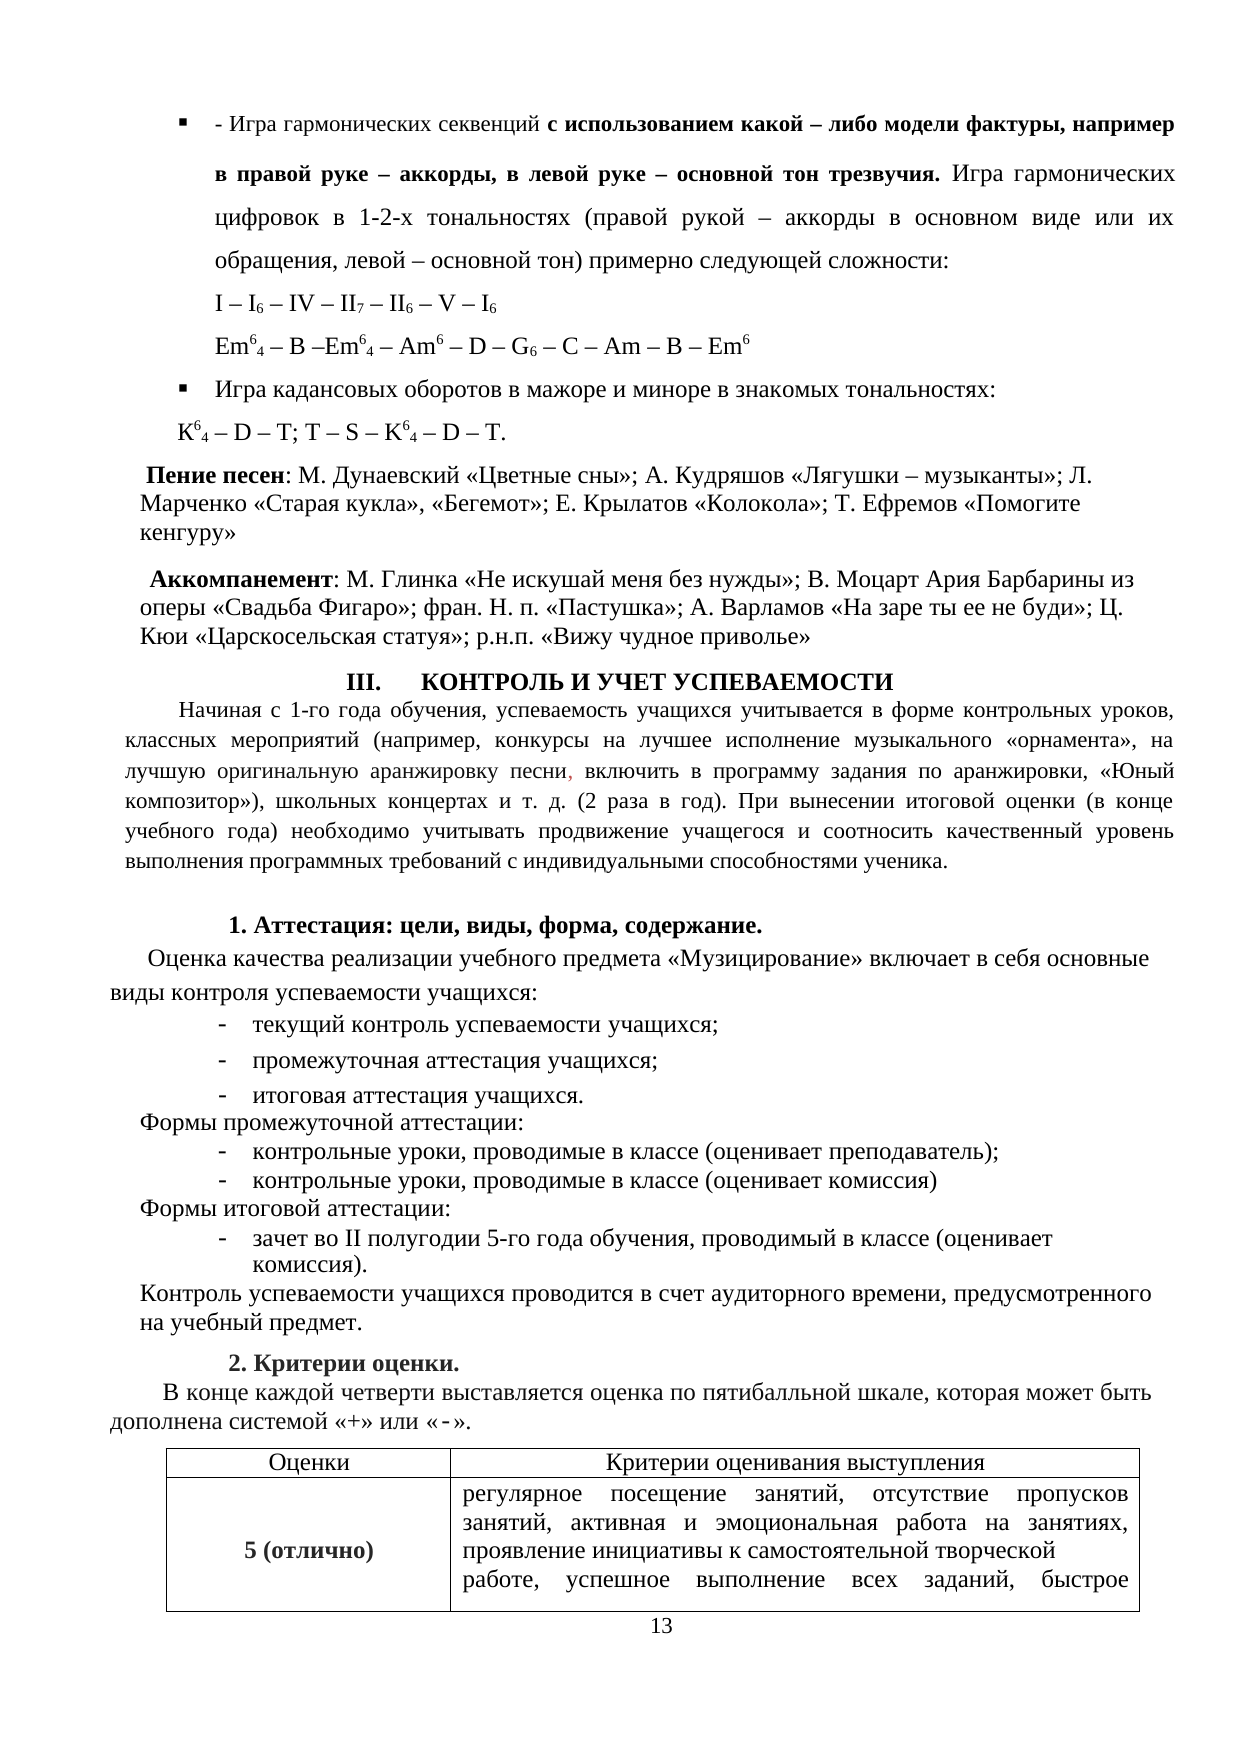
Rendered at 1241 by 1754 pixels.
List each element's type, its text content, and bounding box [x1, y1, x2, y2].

list текущий контроль успеваемости учащихся; [214, 1009, 1176, 1040]
list контрольные уроки, проводимые в классе (оценивает преподаватель); [214, 1136, 1176, 1166]
list промежуточная аттестация учащихся; [214, 1045, 1176, 1076]
list контрольные уроки, проводимые в классе (оценивает комиссия) [177, 1166, 945, 1194]
table_header Критерии оценивания выступления [451, 1449, 1139, 1477]
text Контроль успеваемости учащихся проводится в счет аудиторного времени, предусмотренного на учебный предмет. [139, 1278, 1153, 1336]
list итоговая аттестация учащихся. [177, 1081, 585, 1109]
table_header Оценки [167, 1449, 450, 1477]
list Аттестация: цели, виды, форма, содержание. [228, 911, 1176, 939]
text Формы итоговой аттестации: [139, 1195, 945, 1221]
text Формы промежуточной аттестации: [139, 1109, 585, 1136]
table_cell 5 (отлично) [167, 1478, 450, 1611]
text В конце каждой четверти выставляется оценка по пятибалльной шкале, которая может быть дополнена системой «+» или «-». [110, 1377, 1153, 1437]
subtitle Аккомпанемент: М. Глинка «Не искушай меня без нужды»; В. Моцарт Ария Барбарины из оперы «Свадьба Фигаро»; фран. Н. п. «Пастушка»; А. Варламов «На заре ты ее не буди»; Ц. Кюи «Царскосельская статуя»; р.н.п. «Вижу чудное приволье» [18, 564, 1176, 650]
list - Игра гармонических секвенций с использованием какой – либо модели фактуры, например в правой руке – аккорды, в левой руке – основной тон трезвучия. Игра гармонических цифровок в 1-2-х тональностях (правой рукой – аккорды в основном виде или их обращения, левой – основной тон) примерно следующей сложности: [177, 110, 1176, 273]
text Em64 – B –Em64 – Am6 – D – G6 – C – Am – B – Em6 [214, 331, 1176, 360]
list зачет во II полугодии 5-го года обучения, проводимый в классе (оценивает комиссия). [215, 1223, 1153, 1278]
subtitle КОНТРОЛЬ И УЧЕТ УСПЕВАЕМОСТИ [346, 667, 1176, 696]
subtitle Пение песен: М. Дунаевский «Цветные сны»; А. Кудряшов «Лягушки – музыканты»; Л. Марченко «Старая кукла», «Бегемот»; Е. Крылатов «Колокола»; Т. Ефремов «Помогите кенгуру» [139, 460, 1176, 546]
list Игра кадансовых оборотов в мажоре и миноре в знакомых тональностях: [177, 374, 1176, 403]
list Начиная с 1-го года обучения, успеваемость учащихся учитывается в форме контрольных уроков, классных мероприятий (например, конкурсы на лучшее исполнение музыкального «орнамента», на лучшую оригинальную аранжировку песни, включить в программу задания по аранжировки, «Юный композитор»), школьных концертах и т. д. (2 раза в год). При вынесении итоговой оценки (в конце учебного года) необходимо учитывать продвижение учащегося и соотносить качественный уровень выполнения программных требований с индивидуальными способностями ученика. [125, 696, 1176, 874]
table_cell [451, 1478, 1139, 1611]
text Оценка качества реализации учебного предмета «Музицирование» включает в себя основные виды контроля успеваемости учащихся: [110, 943, 1176, 1005]
text I – I6 – IV – II7 – II6 – V – I6 [214, 288, 1176, 317]
subtitle Критерии оценки. [228, 1348, 1176, 1377]
text К64 – D – T; T – S – K64 – D – T. [177, 417, 1176, 446]
